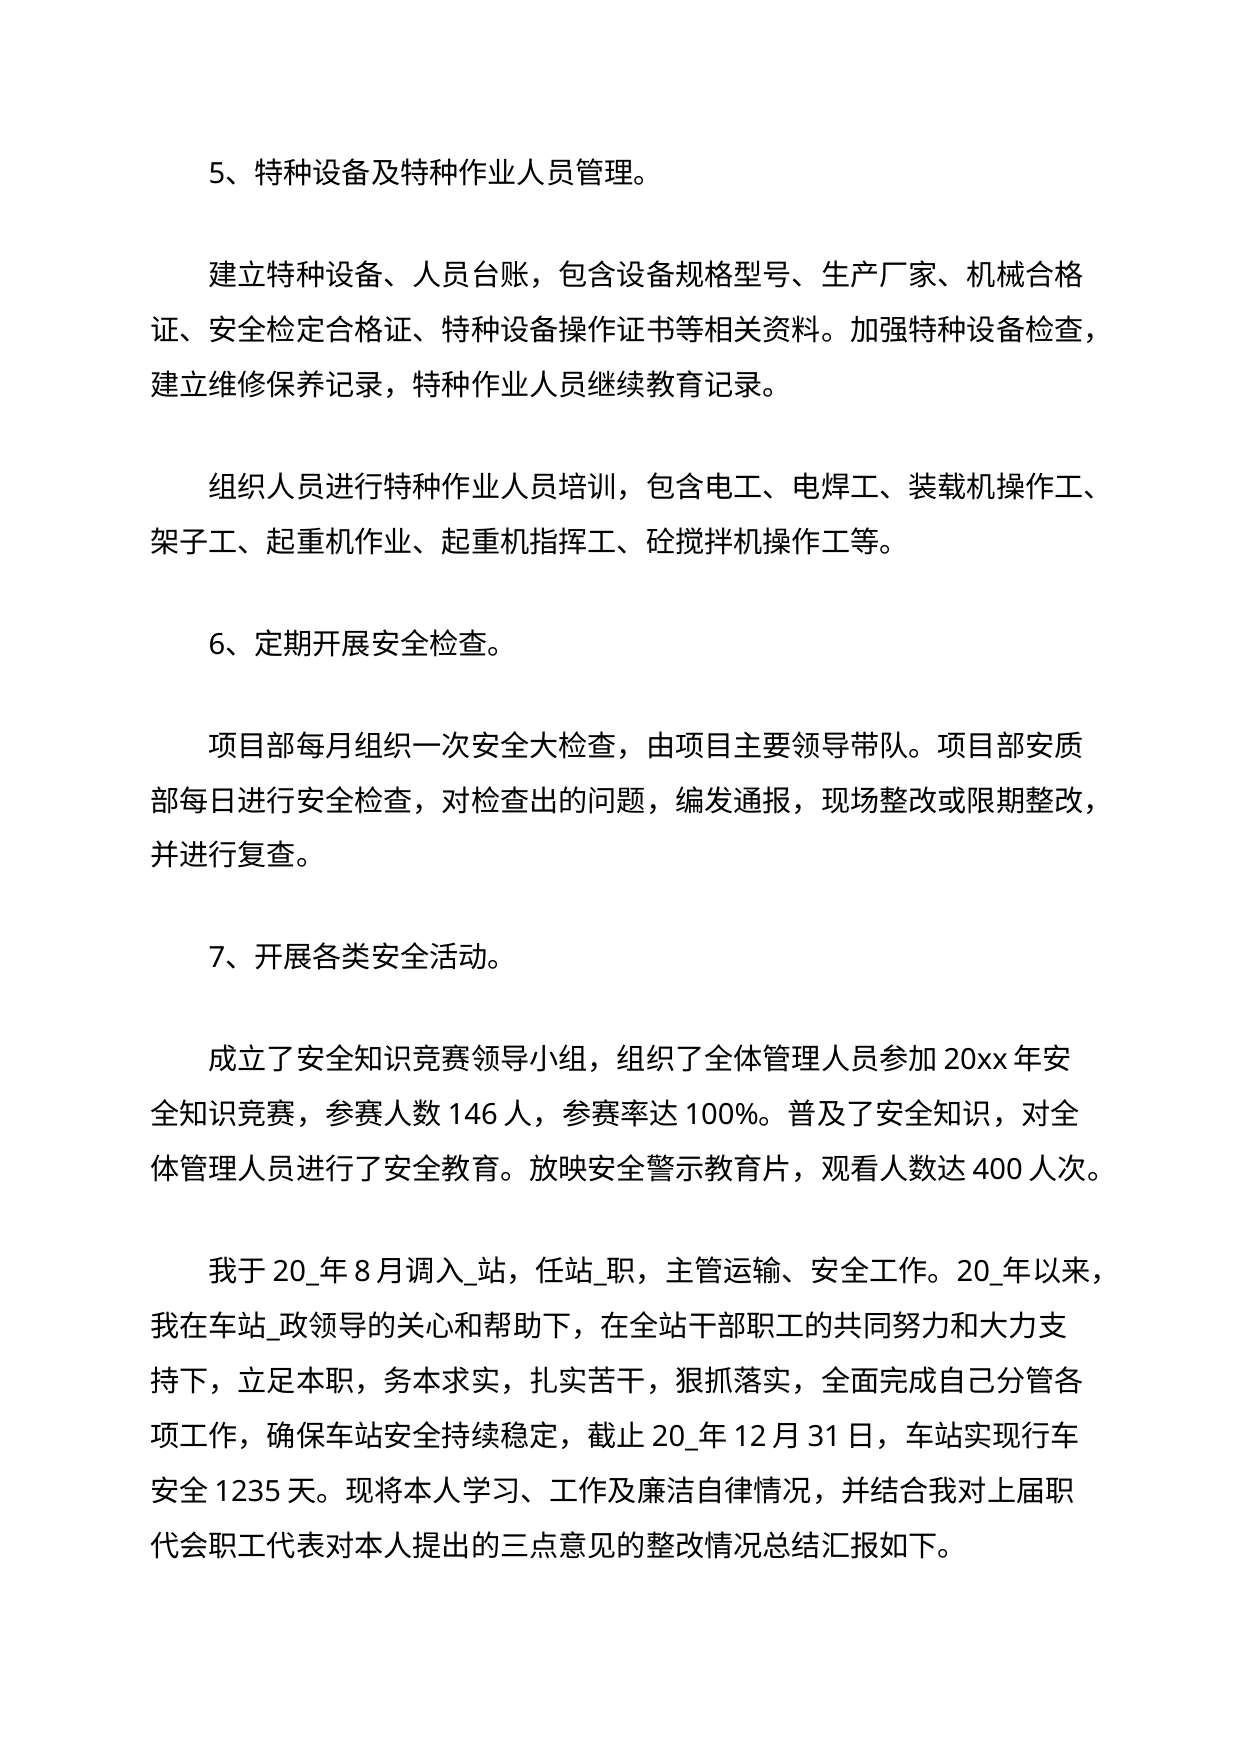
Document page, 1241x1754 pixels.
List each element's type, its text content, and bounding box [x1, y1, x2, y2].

text 我于20_年8月调入_站，任站_职，主管运输、安全工作。20_年以来，我在车站_政领导的关心和帮助下，在全站干部职工的共同努力和大力支持下，立足本职，务本求实，扎实苦干，狠抓落实，全面完成自己分管各项工作，确保车站安全持续稳定，截止20_年12月31日，车站实现行车安全1235天。现将本人学习、工作及廉洁自律情况，并结合我对上届职代会职工代表对本人提出的三点意见的整改情况总结汇报如下。 [150, 1248, 1090, 1565]
text 项目部每月组织一次安全大检查，由项目主要领导带队。项目部安质部每日进行安全检查，对检查出的问题，编发通报，现场整改或限期整改，并进行复查。 [150, 722, 1090, 874]
text 组织人员进行特种作业人员培训，包含电工、电焊工、装载机操作工、架子工、起重机作业、起重机指挥工、砼搅拌机操作工等。 [150, 463, 1090, 561]
text 建立特种设备、人员台账，包含设备规格型号、生产厂家、机械合格证、安全检定合格证、特种设备操作证书等相关资料。加强特种设备检查，建立维修保养记录，特种作业人员继续教育记录。 [150, 252, 1090, 404]
text 6、定期开展安全检查。 [150, 620, 1090, 663]
text 成立了安全知识竞赛领导小组，组织了全体管理人员参加20xx年安全知识竞赛，参赛人数146人，参赛率达100%。普及了安全知识，对全体管理人员进行了安全教育。放映安全警示教育片，观看人数达400人次。 [150, 1036, 1090, 1188]
text 7、开展各类安全活动。 [150, 934, 1090, 976]
text 5、特种设备及特种作业人员管理。 [150, 150, 1090, 192]
